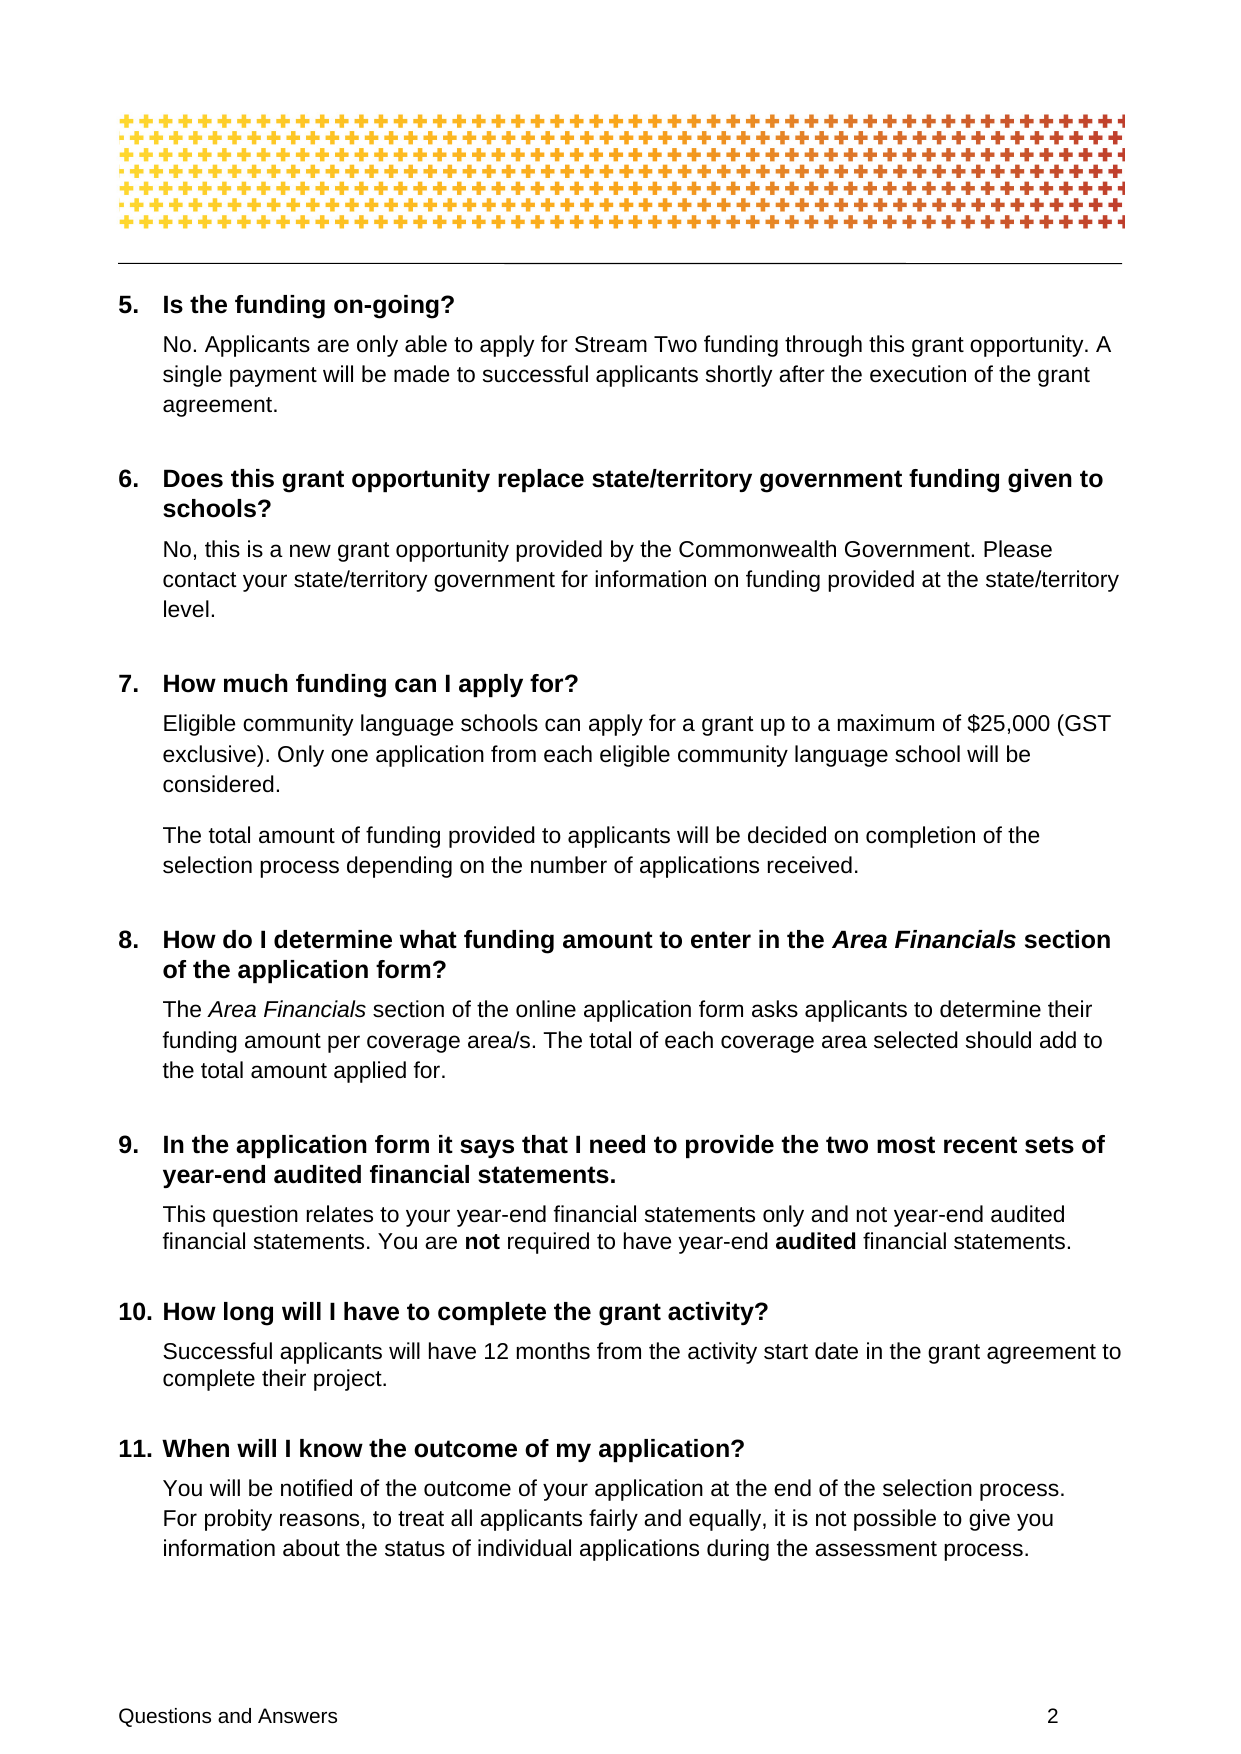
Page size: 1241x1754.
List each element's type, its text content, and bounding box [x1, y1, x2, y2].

subtitle Does this grant opportunity replace state/territory government funding given to schools? [118, 463, 1122, 523]
text No, this is a new grant opportunity provided by the Commonwealth Government. Please contact your state/territory government for information on funding provided at the state/territory level. [162, 536, 1122, 622]
subtitle In the application form it says that I need to provide the two most recent sets of year-end audited financial statements. [118, 1129, 1122, 1189]
subtitle Is the funding on-going? [118, 288, 1122, 318]
text No. Applicants are only able to apply for Stream Two funding through this grant opportunity. A single payment will be made to successful applicants shortly after the execution of the grant agreement. [162, 331, 1122, 418]
list This question relates to your year-end financial statements only and not year-end audited financial statements. You are not required to have year-end audited financial statements. [162, 1201, 1122, 1254]
list Successful applicants will have 12 months from the activity start date in the grant agreement to complete their project. [162, 1338, 1122, 1391]
subtitle How much funding can I apply for? [118, 668, 1122, 698]
text You will be notified of the outcome of your application at the end of the selection process. For probity reasons, to treat all applicants fairly and equally, it is not possible to give you information about the status of individual applications during the assessment process. [162, 1475, 1122, 1562]
subtitle How long will I have to complete the grant activity? [118, 1296, 1122, 1326]
text The total amount of funding provided to applicants will be decided on completion of the selection process depending on the number of applications received. [162, 822, 1122, 878]
subtitle When will I know the outcome of my application? [118, 1432, 1122, 1462]
subtitle How do I determine what funding amount to enter in the Area Financials section of the application form? [118, 924, 1122, 984]
text Eligible community language schools can apply for a grant up to a maximum of $25,000 (GST exclusive). Only one application from each eligible community language school will be considered. [162, 710, 1122, 797]
picture [112, 112, 1125, 237]
text The Area Financials section of the online application form asks applicants to determine their funding amount per coverage area/s. The total of each coverage area selected should add to the total amount applied for. [162, 996, 1122, 1083]
